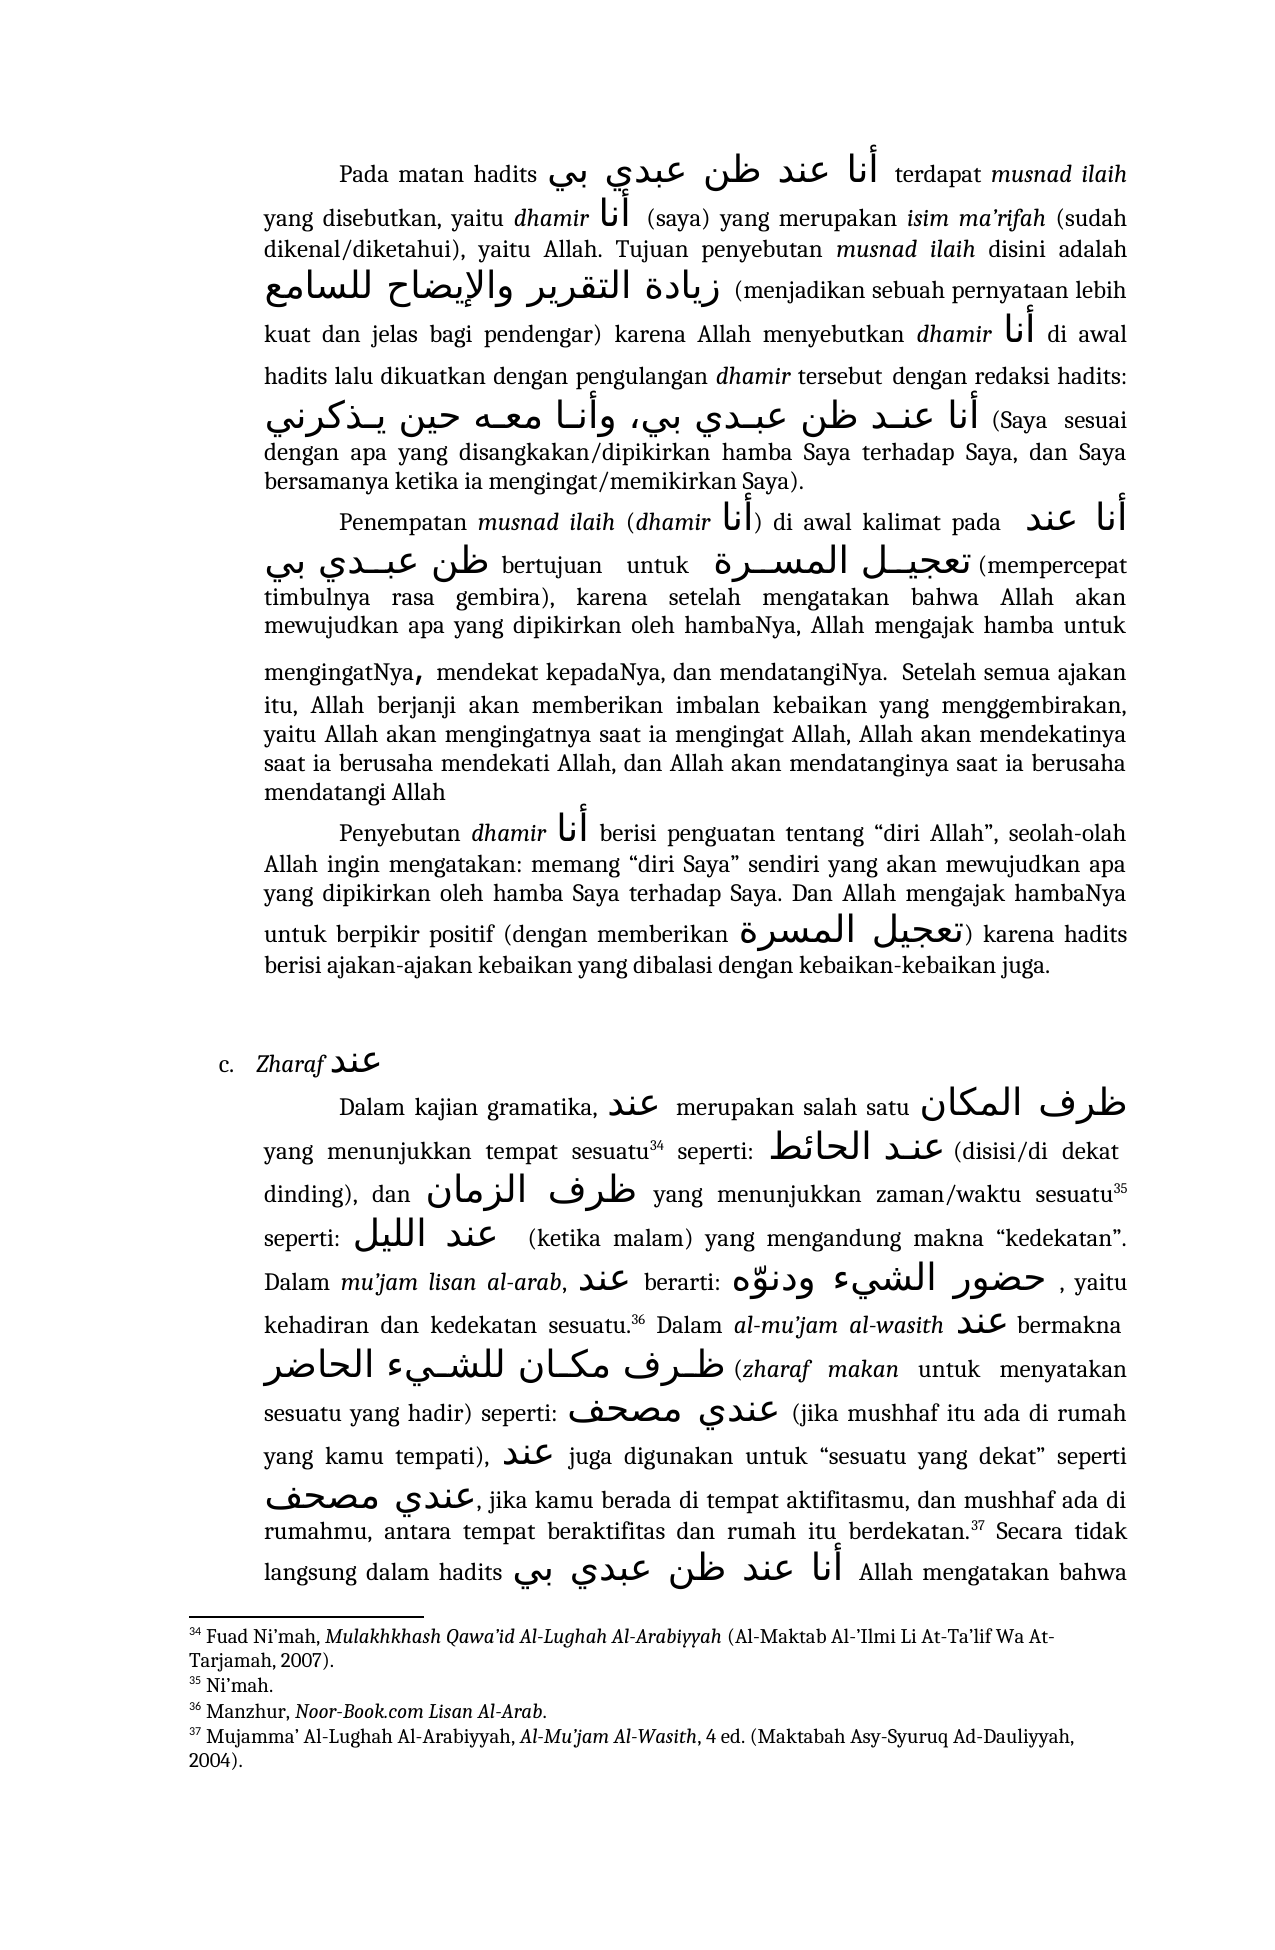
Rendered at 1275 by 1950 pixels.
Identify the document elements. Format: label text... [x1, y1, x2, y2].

text Pada matan hadits أنا عند ظن عبدي بي terdapat musnad ilaih yang disebutkan, yaitu dhamir أنا (saya) yang merupakan isim ma’rifah (sudah dikenal/diketahui), yaitu Allah. Tujuan penyebutan musnad ilaih disini adalah زيادة التقرير والإيضاح للسامع (menjadikan sebuah pernyataan lebih kuat dan jelas bagi pendengar) karena Allah menyebutkan dhamir أنا di awal hadits lalu dikuatkan dengan pengulangan dhamir tersebut dengan redaksi hadits: أنا عند ظن عبدي بي، وأنا معه حين يذكرني (Saya sesuai dengan apa yang disangkakan/dipikirkan hamba Saya terhadap Saya, dan Saya bersamanya ketika ia mengingat/memikirkan Saya). [264, 148, 1127, 495]
text Penyebutan dhamir أنا berisi penguatan tentang “diri Allah”, seolah-olah Allah ingin mengatakan: memang “diri Saya” sendiri yang akan mewujudkan apa yang dipikirkan oleh hamba Saya terhadap Saya. Dan Allah mengajak hambaNya untuk berpikir positif (dengan memberikan تعجيل المسرة) karena hadits berisi ajakan-ajakan kebaikan yang dibalasi dengan kebaikan-kebaikan juga. [264, 806, 1127, 980]
list Zharaf عند [218, 1037, 1127, 1081]
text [264, 1081, 1127, 1590]
text Penempatan musnad ilaih (dhamir أنا) di awal kalimat pada أنا عند ظن عبدي بي bertujuan untuk تعجيل المسرة (mempercepat timbulnya rasa gembira), karena setelah mengatakan bahwa Allah akan mewujudkan apa yang dipikirkan oleh hambaNya, Allah mengajak hamba untuk mengingatNya, mendekat kepadaNya, dan mendatangiNya. Setelah semua ajakan itu, Allah berjanji akan memberikan imbalan kebaikan yang menggembirakan, yaitu Allah akan mengingatnya saat ia mengingat Allah, Allah akan mendekatinya saat ia berusaha mendekati Allah, dan Allah akan mendatanginya saat ia berusaha mendatangi Allah [264, 495, 1127, 806]
